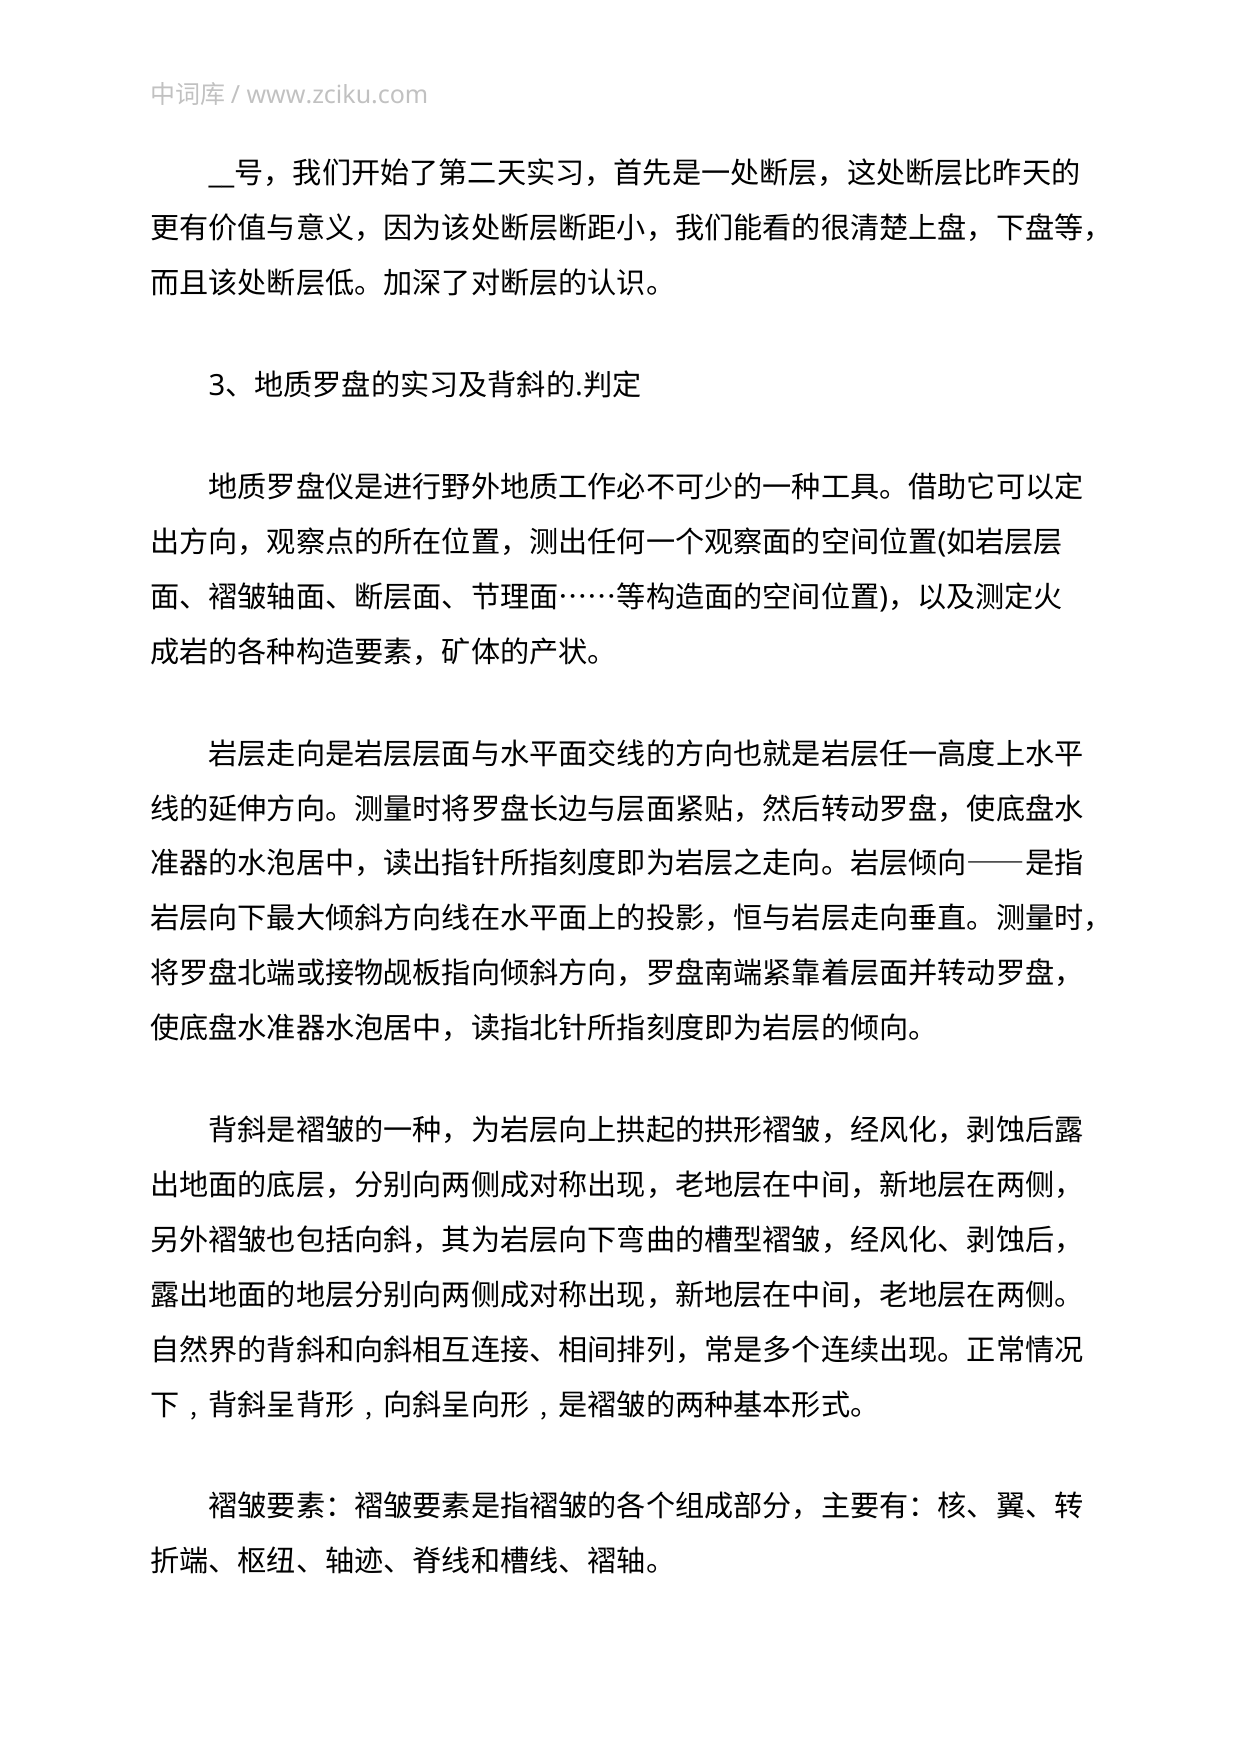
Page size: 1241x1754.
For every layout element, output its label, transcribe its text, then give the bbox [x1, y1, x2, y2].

text __号，我们开始了第二天实习，首先是一处断层，这处断层比昨天的更有价值与意义，因为该处断层断距小，我们能看的很清楚上盘，下盘等，而且该处断层低。加深了对断层的认识。 [150, 150, 1090, 302]
text 岩层走向是岩层层面与水平面交线的方向也就是岩层任一高度上水平线的延伸方向。测量时将罗盘长边与层面紧贴，然后转动罗盘，使底盘水准器的水泡居中，读出指针所指刻度即为岩层之走向。岩层倾向——是指岩层向下最大倾斜方向线在水平面上的投影，恒与岩层走向垂直。测量时，将罗盘北端或接物觇板指向倾斜方向，罗盘南端紧靠着层面并转动罗盘，使底盘水准器水泡居中，读指北针所指刻度即为岩层的倾向。 [150, 730, 1090, 1047]
text 背斜是褶皱的一种，为岩层向上拱起的拱形褶皱，经风化，剥蚀后露出地面的底层，分别向两侧成对称出现，老地层在中间，新地层在两侧，另外褶皱也包括向斜，其为岩层向下弯曲的槽型褶皱，经风化、剥蚀后，露出地面的地层分别向两侧成对称出现，新地层在中间，老地层在两侧。自然界的背斜和向斜相互连接、相间排列，常是多个连续出现。正常情况下﹐背斜呈背形﹐向斜呈向形﹐是褶皱的两种基本形式。 [150, 1107, 1090, 1423]
text 地质罗盘仪是进行野外地质工作必不可少的一种工具。借助它可以定出方向，观察点的所在位置，测出任何一个观察面的空间位置(如岩层层面、褶皱轴面、断层面、节理面……等构造面的空间位置)，以及测定火成岩的各种构造要素，矿体的产状。 [150, 464, 1090, 671]
text 褶皱要素：褶皱要素是指褶皱的各个组成部分，主要有：核、翼、转折端、枢纽、轴迹、脊线和槽线、褶轴。 [150, 1483, 1090, 1580]
text 3、地质罗盘的实习及背斜的.判定 [150, 362, 1090, 404]
